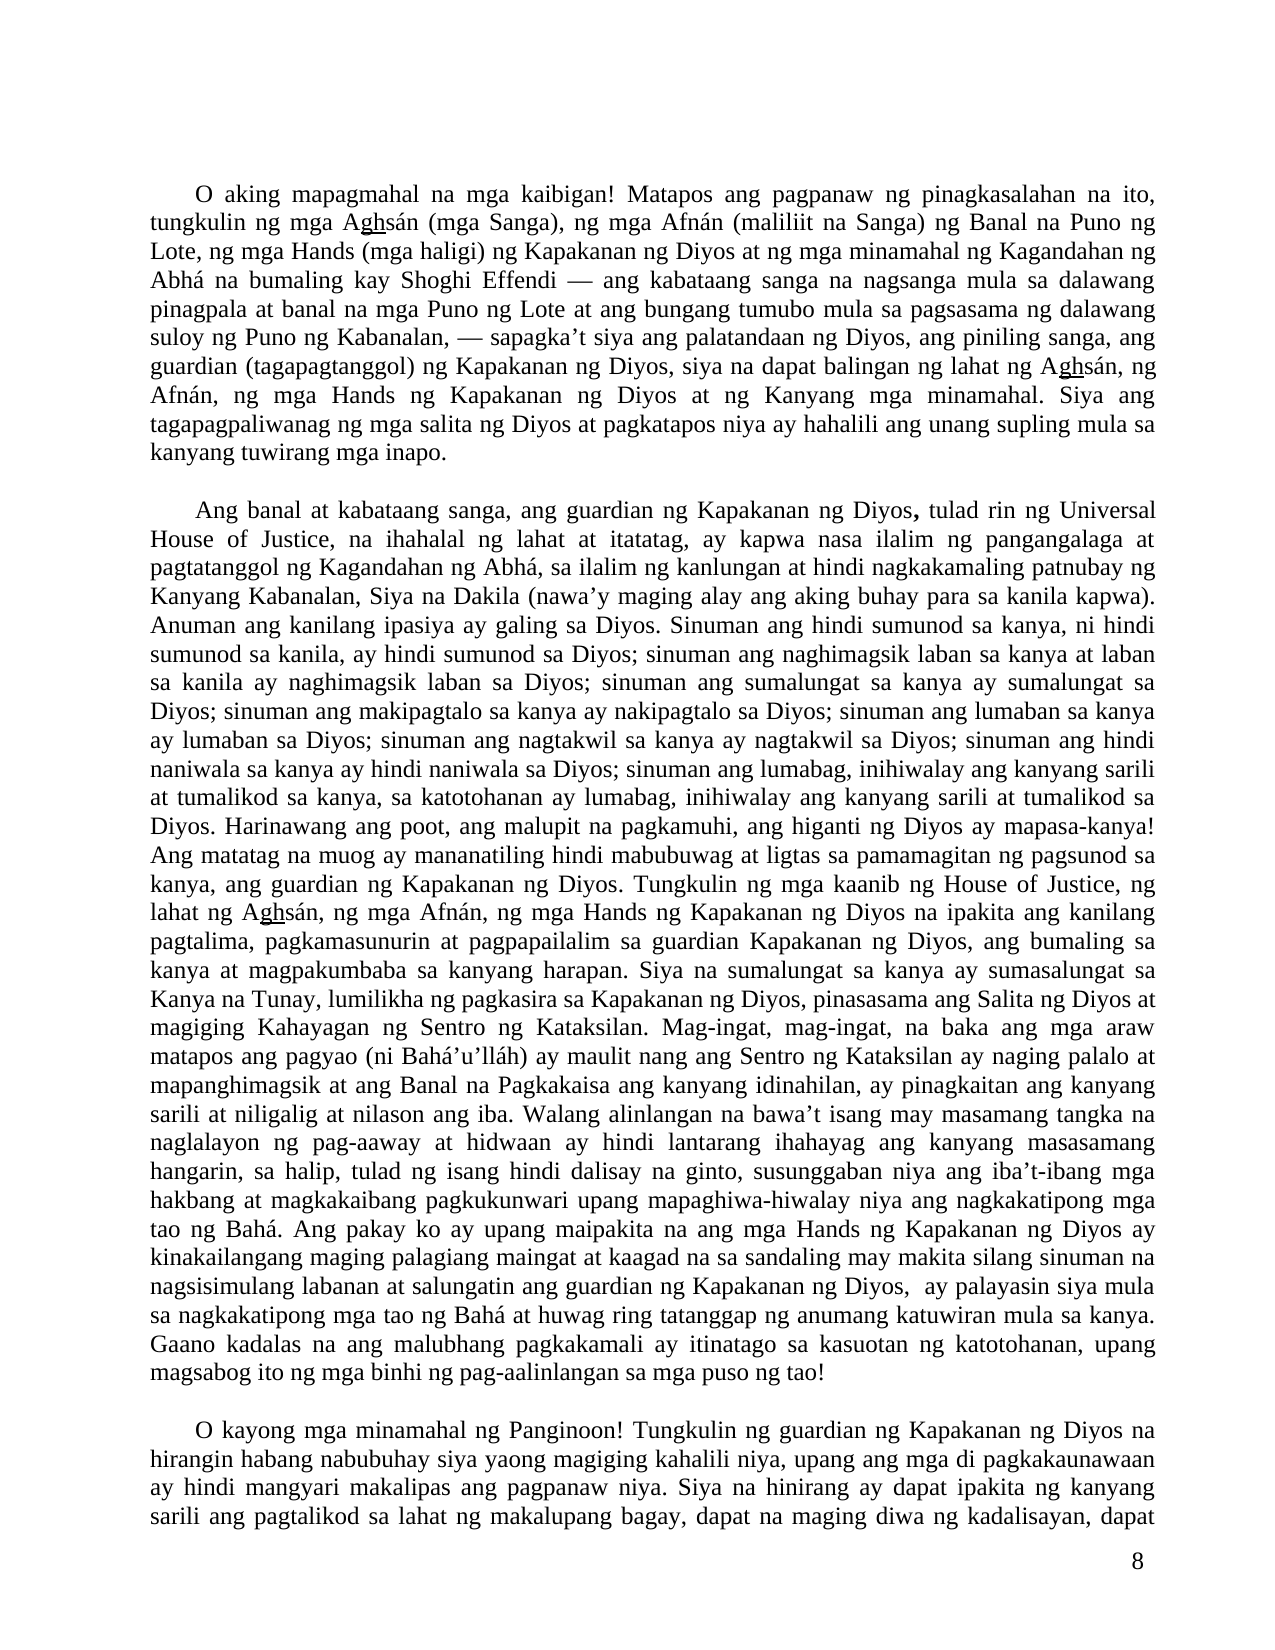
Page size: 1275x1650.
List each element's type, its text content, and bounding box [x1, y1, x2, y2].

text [150, 1415, 1156, 1530]
text Ang banal at kabataang sanga, ang guardian ng Kapakanan ng Diyos, tulad rin ng Universal House of Justice, na ihahalal ng lahat at itatatag, ay kapwa nasa ilalim ng pangangalaga at pagtatanggol ng Kagandahan ng Abhá, sa ilalim ng kanlungan at hindi nagkakamaling patnubay ng Kanyang Kabanalan, Siya na Dakila (nawa’y maging alay ang aking buhay para sa kanila kapwa). Anuman ang kanilang ipasiya ay galing sa Diyos. Sinuman ang hindi sumunod sa kanya, ni hindi sumunod sa kanila, ay hindi sumunod sa Diyos; sinuman ang naghimagsik laban sa kanya at laban sa kanila ay naghimagsik laban sa Diyos; sinuman ang sumalungat sa kanya ay sumalungat sa Diyos; sinuman ang makipagtalo sa kanya ay nakipagtalo sa Diyos; sinuman ang lumaban sa kanya ay lumaban sa Diyos; sinuman ang nagtakwil sa kanya ay nagtakwil sa Diyos; sinuman ang hindi naniwala sa kanya ay hindi naniwala sa Diyos; sinuman ang lumabag, inihiwalay ang kanyang sarili at tumalikod sa kanya, sa katotohanan ay lumabag, inihiwalay ang kanyang sarili at tumalikod sa Diyos. Harinawang ang poot, ang malupit na pagkamuhi, ang higanti ng Diyos ay mapasa-kanya! Ang matatag na muog ay mananatiling hindi mabubuwag at ligtas sa pamamagitan ng pagsunod sa kanya, ang guardian ng Kapakanan ng Diyos. Tungkulin ng mga kaanib ng House of Justice, ng lahat ng Aghsán, ng mga Afnán, ng mga Hands ng Kapakanan ng Diyos na ipakita ang kanilang pagtalima, pagkamasunurin at pagpapailalim sa guardian Kapakanan ng Diyos, ang bumaling sa kanya at magpakumbaba sa kanyang harapan. Siya na sumalungat sa kanya ay sumasalungat sa Kanya na Tunay, lumilikha ng pagkasira sa Kapakanan ng Diyos, pinasasama ang Salita ng Diyos at magiging Kahayagan ng Sentro ng Kataksilan. Mag-ingat, mag-ingat, na baka ang mga araw matapos ang pagyao (ni Bahá’u’lláh) ay maulit nang ang Sentro ng Kataksilan ay naging palalo at mapanghimagsik at ang Banal na Pagkakaisa ang kanyang idinahilan, ay pinagkaitan ang kanyang sarili at niligalig at nilason ang iba. Walang alinlangan na bawa’t isang may masamang tangka na naglalayon ng pag-aaway at hidwaan ay hindi lantarang ihahayag ang kanyang masasamang hangarin, sa halip, tulad ng isang hindi dalisay na ginto, susunggaban niya ang iba’t-ibang mga hakbang at magkakaibang pagkukunwari upang mapaghiwa-hiwalay niya ang nagkakatipong mga tao ng Bahá. Ang pakay ko ay upang maipakita na ang mga Hands ng Kapakanan ng Diyos ay kinakailangang maging palagiang maingat at kaagad na sa sandaling may makita silang sinuman na nagsisimulang labanan at salungatin ang guardian ng Kapakanan ng Diyos, ay palayasin siya mula sa nagkakatipong mga tao ng Bahá at huwag ring tatanggap ng anumang katuwiran mula sa kanya. Gaano kadalas na ang malubhang pagkakamali ay itinatago sa kasuotan ng katotohanan, upang magsabog ito ng mga binhi ng pag-aalinlangan sa mga puso ng tao! [150, 495, 1156, 1386]
text O aking mapagmahal na mga kaibigan! Matapos ang pagpanaw ng pinagkasalahan na ito, tungkulin ng mga Aghsán (mga Sanga), ng mga Afnán (maliliit na Sanga) ng Banal na Puno ng Lote, ng mga Hands (mga haligi) ng Kapakanan ng Diyos at ng mga minamahal ng Kagandahan ng Abhá na bumaling kay Shoghi Effendi — ang kabataang sanga na nagsanga mula sa dalawang pinagpala at banal na mga Puno ng Lote at ang bungang tumubo mula sa pagsasama ng dalawang suloy ng Puno ng Kabanalan, — sapagka’t siya ang palatandaan ng Diyos, ang piniling sanga, ang guardian (tagapagtanggol) ng Kapakanan ng Diyos, siya na dapat balingan ng lahat ng Aghsán, ng Afnán, ng mga Hands ng Kapakanan ng Diyos at ng Kanyang mga minamahal. Siya ang tagapagpaliwanag ng mga salita ng Diyos at pagkatapos niya ay hahalili ang unang supling mula sa kanyang tuwirang mga inapo. [150, 179, 1156, 466]
